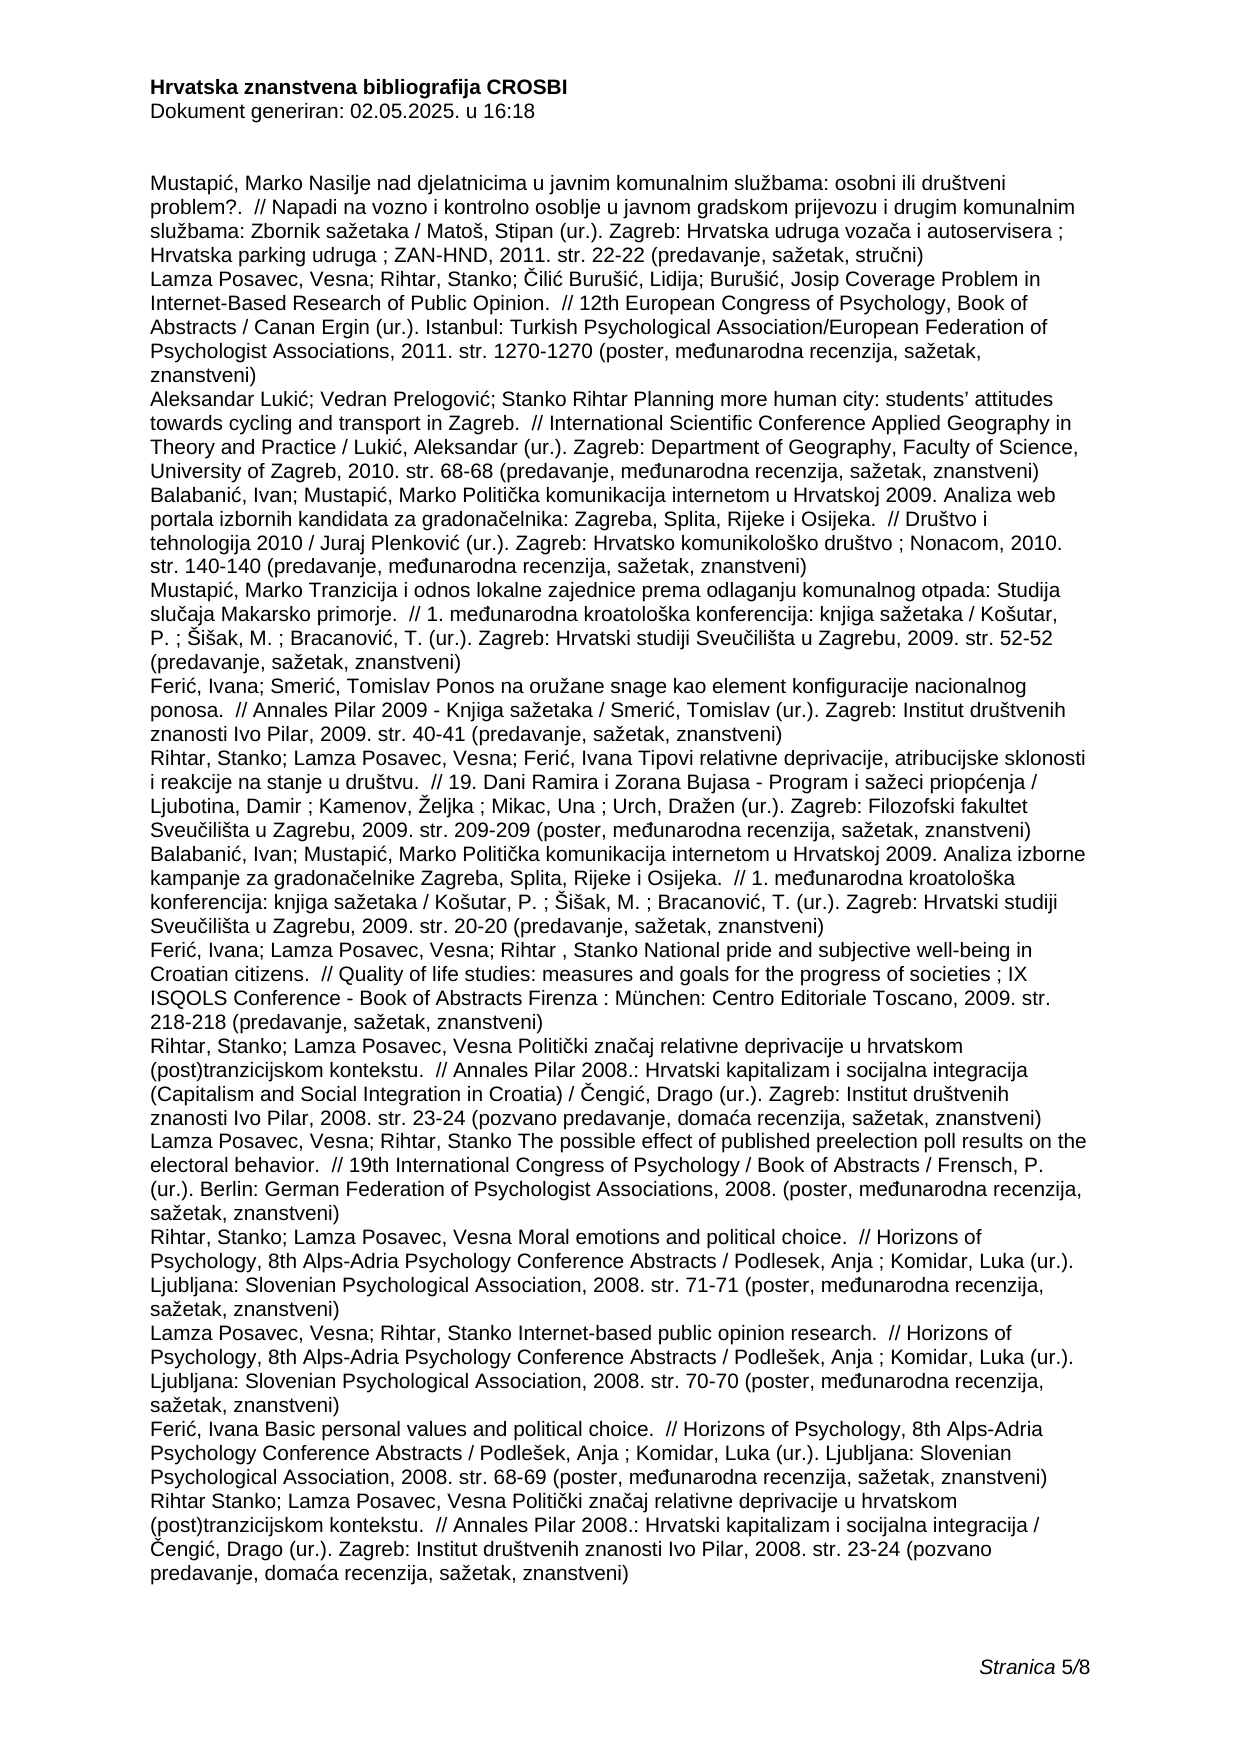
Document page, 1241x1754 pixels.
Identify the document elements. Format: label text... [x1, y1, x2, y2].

text Lamza Posavec, Vesna; Rihtar, Stanko [150, 1321, 1090, 1417]
text Balabanić, Ivan; Mustapić, Marko [150, 482, 1090, 578]
text Aleksandar Lukić; Vedran Prelogović; Stanko Rihtar [150, 387, 1090, 482]
text Ferić, Ivana; Lamza Posavec, Vesna; Rihtar , Stanko [150, 938, 1090, 1033]
text Rihtar, Stanko; Lamza Posavec, Vesna; Ferić, Ivana [150, 746, 1090, 842]
text Rihtar Stanko; Lamza Posavec, Vesna [150, 1489, 1090, 1584]
text Lamza Posavec, Vesna; Rihtar, Stanko; Čilić Burušić, Lidija; Burušić, Josip [150, 267, 1090, 387]
text Balabanić, Ivan; Mustapić, Marko [150, 842, 1090, 938]
text Ferić, Ivana [150, 1417, 1090, 1489]
text Mustapić, Marko [150, 578, 1090, 674]
text Rihtar, Stanko; Lamza Posavec, Vesna [150, 1033, 1090, 1129]
text Mustapić, Marko [150, 171, 1090, 267]
text Ferić, Ivana; Smerić, Tomislav [150, 674, 1090, 746]
text Rihtar, Stanko; Lamza Posavec, Vesna [150, 1225, 1090, 1321]
text Lamza Posavec, Vesna; Rihtar, Stanko [150, 1129, 1090, 1225]
